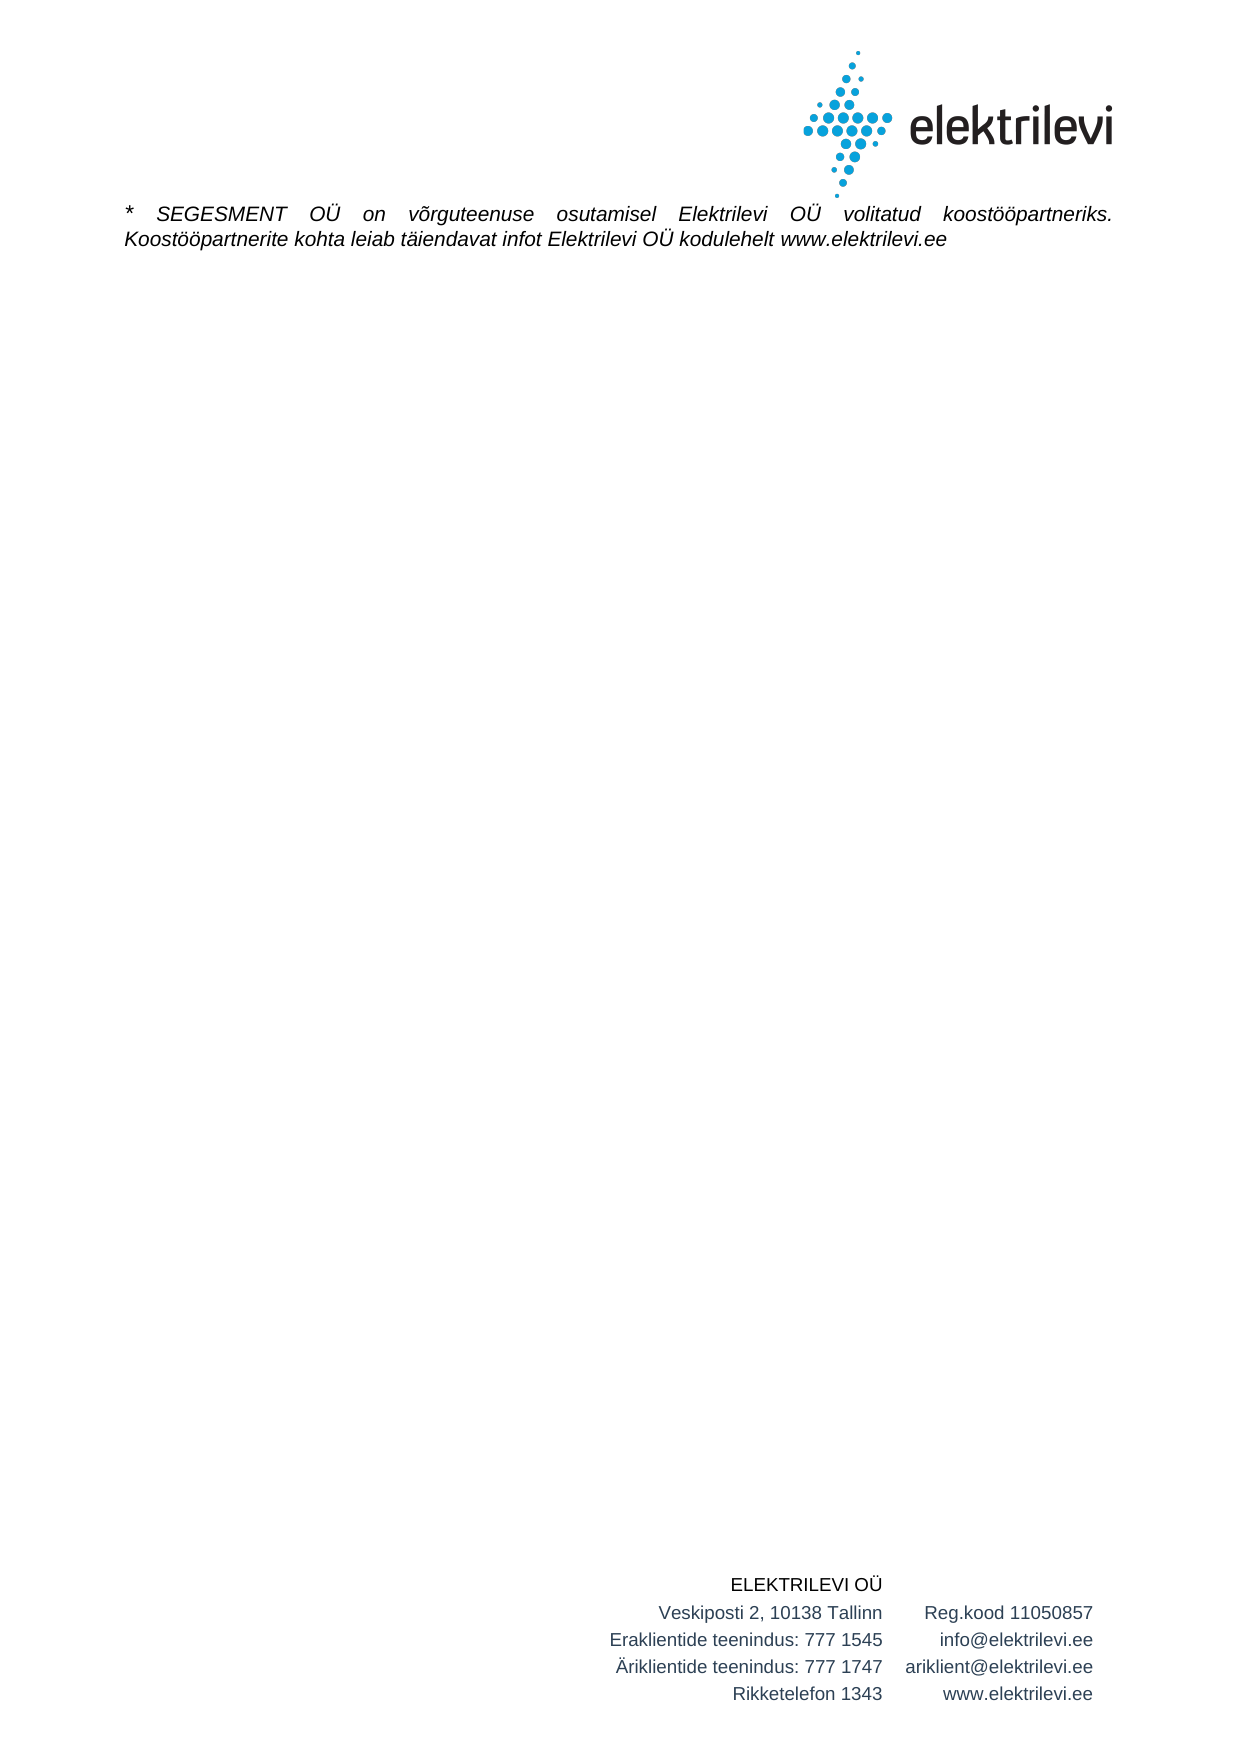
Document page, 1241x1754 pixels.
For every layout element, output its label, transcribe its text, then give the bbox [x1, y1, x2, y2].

text * SEGESMENT OÜ on võrguteenuse osutamisel Elektrilevi OÜ volitatud koostööpartneriks. Koostööpartnerite kohta leiab täiendavat infot Elektrilevi OÜ kodulehelt www.elektrilevi.ee [124, 200, 1116, 251]
picture [803, 51, 1123, 198]
